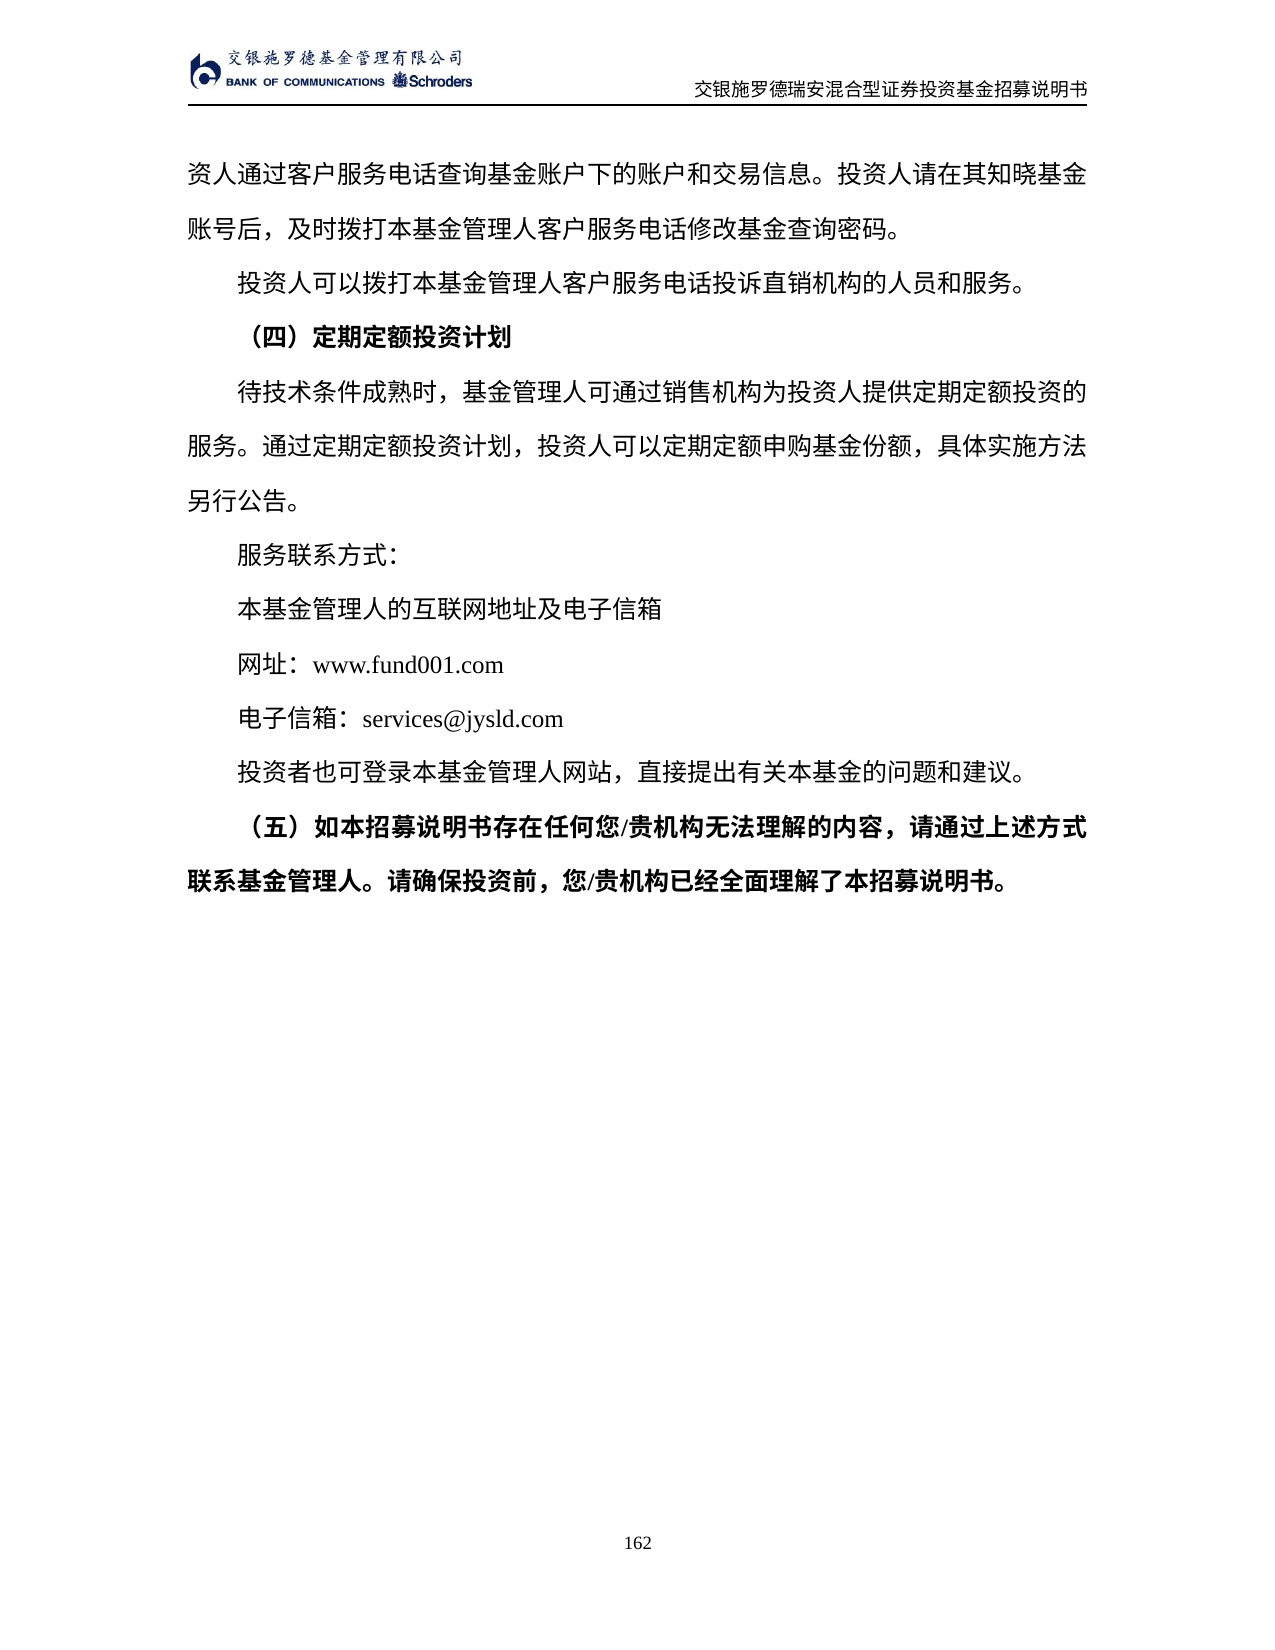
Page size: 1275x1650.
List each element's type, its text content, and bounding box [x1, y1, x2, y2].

text 电子信箱：services@jysld.com [187, 698, 1087, 735]
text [187, 155, 1087, 245]
text 待技术条件成熟时，基金管理人可通过销售机构为投资人提供定期定额投资的服务。通过定期定额投资计划，投资人可以定期定额申购基金份额，具体实施方法另行公告。 [187, 372, 1087, 517]
text 投资者也可登录本基金管理人网站，直接提出有关本基金的问题和建议。 [187, 753, 1087, 789]
text 服务联系方式： [187, 535, 1087, 572]
text （四）定期定额投资计划 [187, 318, 1087, 354]
text （五）如本招募说明书存在任何您/贵机构无法理解的内容，请通过上述方式联系基金管理人。请确保投资前，您/贵机构已经全面理解了本招募说明书。 [187, 807, 1087, 898]
text 网址：www.fund001.com [187, 644, 1087, 680]
text 投资人可以拨打本基金管理人客户服务电话投诉直销机构的人员和服务。 [187, 263, 1087, 300]
picture [190, 50, 472, 89]
text 本基金管理人的互联网地址及电子信箱 [187, 590, 1087, 626]
